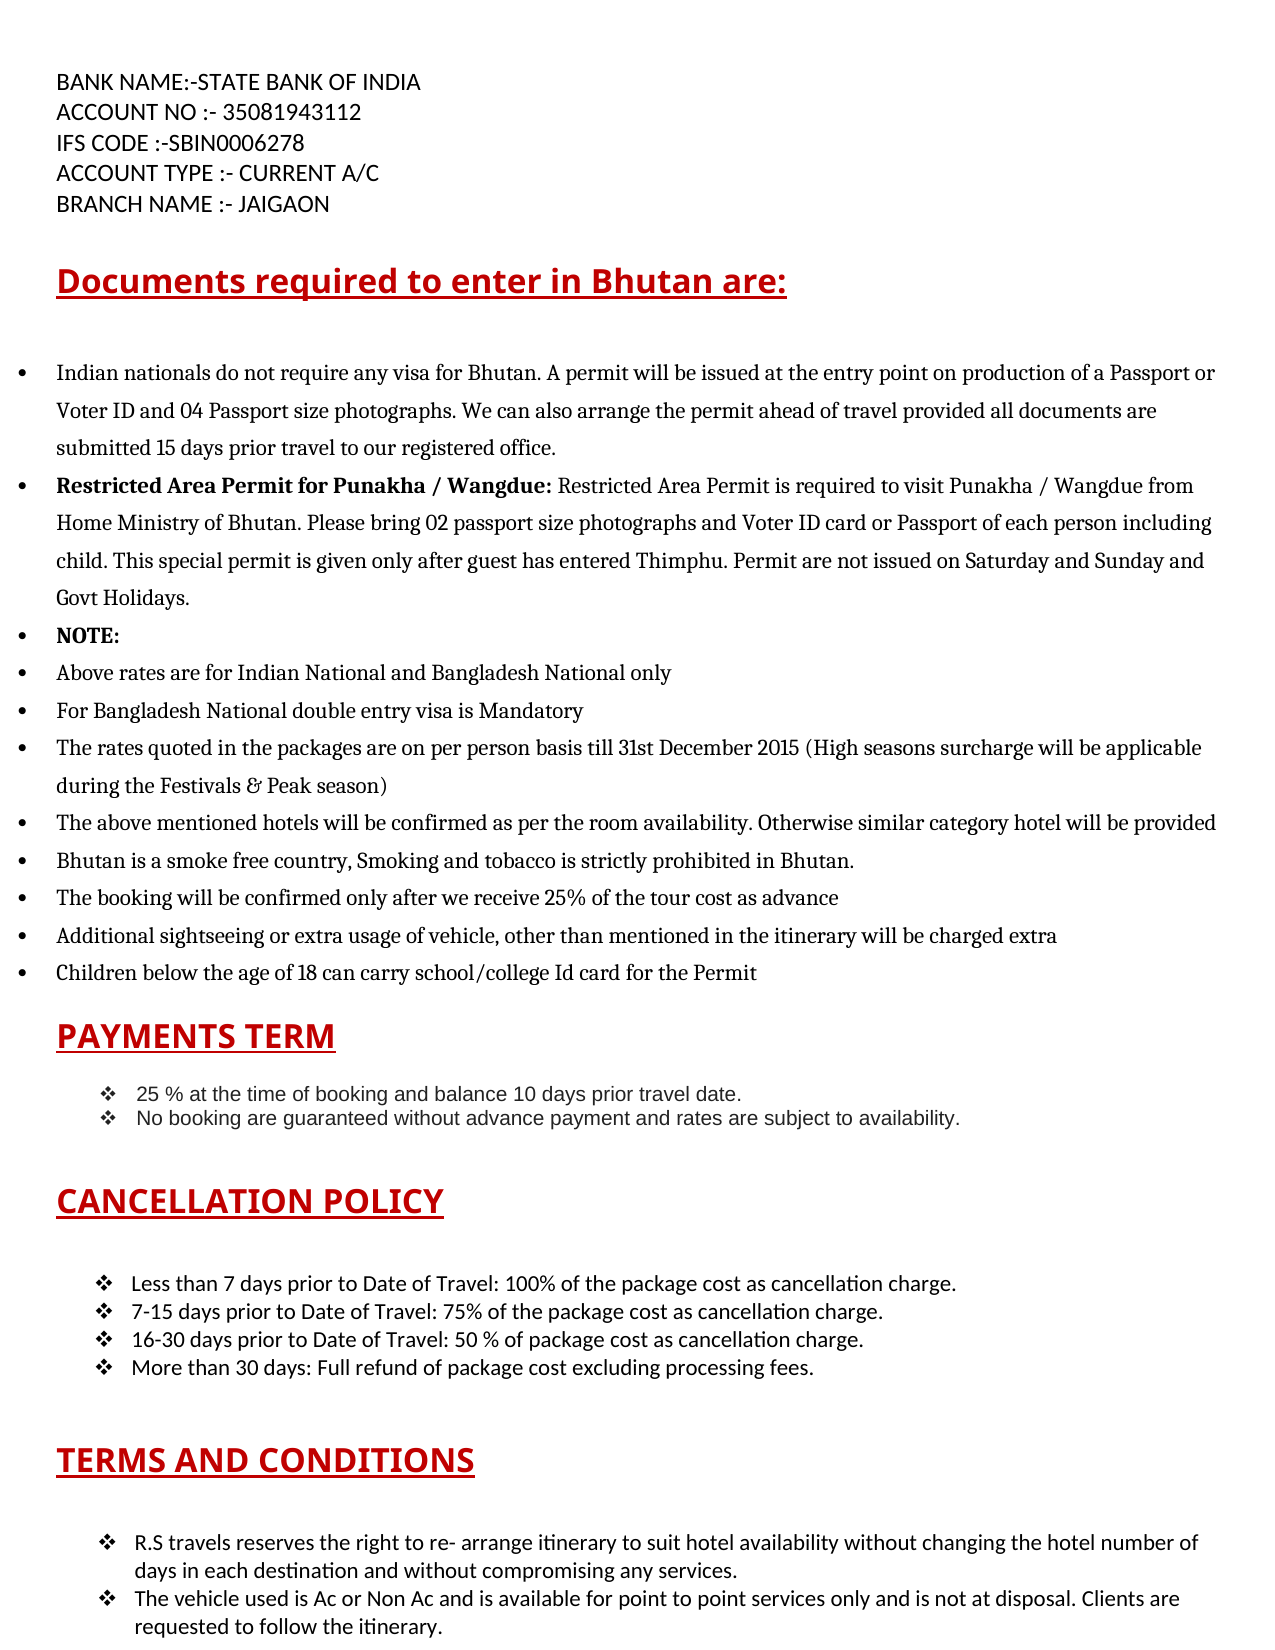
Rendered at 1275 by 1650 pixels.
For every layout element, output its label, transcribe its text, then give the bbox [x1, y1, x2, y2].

list Indian nationals do not require any visa for Bhutan. A permit will be issued at the entry point on production of a Passport or Voter ID and 04 Passport size photographs. We can also arrange the permit ahead of travel provided all documents are submitted 15 days prior travel to our registered office. [19, 349, 1228, 461]
text TERMS AND CONDITIONS [56, 1437, 1228, 1482]
list 7-15 days prior to Date of Travel: 75% of the package cost as cancellation charge. [94, 1297, 1228, 1325]
text BRANCH NAME :- JAIGAON [56, 188, 1228, 218]
list Additional sightseeing or extra usage of vehicle, other than mentioned in the itinerary will be charged extra [19, 911, 1228, 949]
list Children below the age of 18 can carry school/college Id card for the Permit [19, 949, 1228, 986]
list Bhutan is a smoke free country, Smoking and tobacco is strictly prohibited in Bhutan. [19, 836, 1228, 874]
text CANCELLATION POLICY [56, 1178, 1228, 1223]
list The vehicle used is Ac or Non Ac and is available for point to point services only and is not at disposal. Clients are requested to follow the itinerary. [97, 1584, 1228, 1640]
text BANK NAME:-STATE BANK OF INDIA [56, 66, 1228, 96]
text ACCOUNT TYPE :- CURRENT A/C [56, 157, 1228, 188]
text ACCOUNT NO :- 35081943112 [56, 96, 1228, 127]
list The rates quoted in the packages are on per person basis till 31st December 2015 (High seasons surcharge will be applicable during the Festivals & Peak season) [19, 724, 1228, 799]
list 16-30 days prior to Date of Travel: 50 % of package cost as cancellation charge. [94, 1325, 1228, 1353]
list No booking are guaranteed without advance payment and rates are subject to availability. [98, 1106, 1228, 1130]
list R.S travels reserves the right to re- arrange itinerary to suit hotel availability without changing the hotel number of days in each destination and without compromising any services. [97, 1528, 1228, 1584]
text IFS CODE :-SBIN0006278 [56, 127, 1228, 157]
list Less than 7 days prior to Date of Travel: 100% of the package cost as cancellation charge. [94, 1269, 1228, 1297]
list More than 30 days: Full refund of package cost excluding processing fees. [94, 1353, 1228, 1381]
list 25 % at the time of booking and balance 10 days prior travel date. [98, 1082, 1228, 1106]
list The booking will be confirmed only after we receive 25% of the tour cost as advance [19, 874, 1228, 911]
list For Bangladesh National double entry visa is Mandatory [19, 686, 1228, 724]
text PAYMENTS TERM [56, 1013, 1228, 1058]
list NOTE: [19, 611, 1228, 649]
list The above mentioned hotels will be confirmed as per the room availability. Otherwise similar category hotel will be provided [19, 799, 1228, 836]
text Documents required to enter in Bhutan are: [56, 258, 1228, 303]
list Above rates are for Indian National and Bangladesh National only [19, 649, 1228, 686]
list Restricted Area Permit for Punakha / Wangdue: Restricted Area Permit is required to visit Punakha / Wangdue from Home Ministry of Bhutan. Please bring 02 passport size photographs and Voter ID card or Passport of each person including child. This special permit is given only after guest has entered Thimphu. Permit are not issued on Saturday and Sunday and Govt Holidays. [19, 461, 1228, 611]
